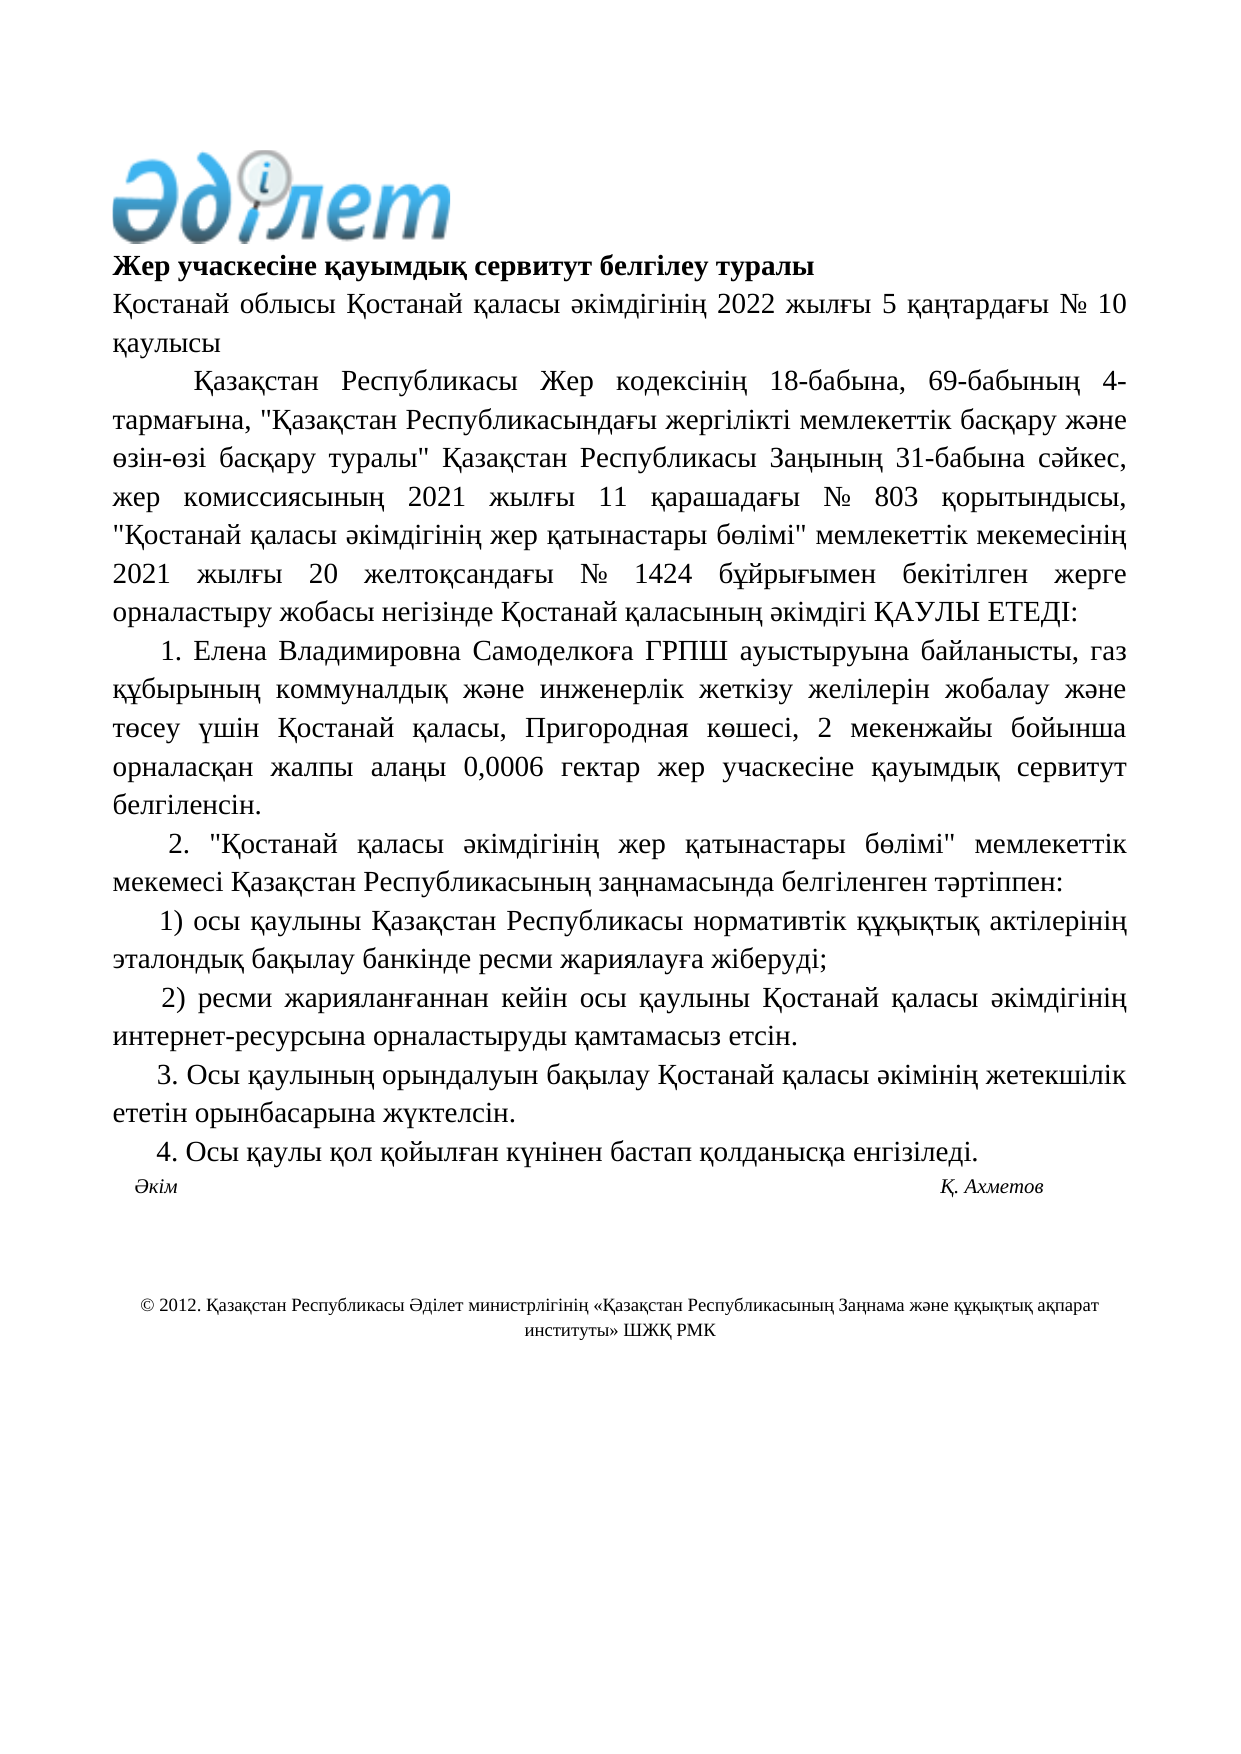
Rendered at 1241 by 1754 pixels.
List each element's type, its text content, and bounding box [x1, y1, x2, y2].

table_header Қ. Ахметов [939, 1173, 1240, 1204]
text 4. Осы қаулы қол қойылған күнінен бастап қолданысқа енгізіледі. [112, 1134, 1128, 1168]
text 2. "Қостанай қаласы әкімдігінің жер қатынастары бөлімі" мемлекеттік мекемесі Қазақстан Республикасының заңнамасында белгіленген тәртіппен: [112, 826, 1128, 898]
text 1) осы қаулыны Қазақстан Республикасы нормативтік құқықтық актілерінің эталондық бақылау банкінде ресми жариялауға жіберуді; [112, 903, 1128, 975]
text Қостанай облысы Қостанай қаласы әкімдігінің 2022 жылғы 5 қаңтардағы № 10 қаулысы [112, 286, 1128, 358]
text Жер учаскеcіне қауымдық сервитут белгілеу туралы [112, 248, 1128, 281]
text 3. Осы қаулының орындалуын бақылау Қостанай қаласы әкімінің жетекшілік ететін орынбасарына жүктелсін. [112, 1057, 1128, 1129]
text Қазақстан Республикасы Жер кодексінің 18-бабына, 69-бабының 4-тармағына, "Қазақстан Республикасындағы жергілікті мемлекеттік басқару және өзін-өзі басқару туралы" Қазақстан Республикасы Заңының 31-бабына сәйкес, жер комиссиясының 2021 жылғы 11 қарашадағы № 803 қорытындысы, "Қостанай қаласы әкімдігінің жер қатынастары бөлімі" мемлекеттік мекемесінің 2021 жылғы 20 желтоқсандағы № 1424 бұйрығымен бекітілген жерге орналастыру жобасы негізінде Қостанай қаласының әкімдігі ҚАУЛЫ ЕТЕДІ: [112, 363, 1128, 628]
text 2) ресми жарияланғаннан кейін осы қаулыны Қостанай қаласы әкімдігінің интернет-ресурсына орналастыруды қамтамасыз етсін. [112, 980, 1128, 1052]
text © 2012. Қазақстан Республикасы Әділет министрлігінің «Қазақстан Республикасының Заңнама және құқықтық ақпарат институты» ШЖҚ РМК [112, 1294, 1128, 1341]
table_header Әкім [101, 1173, 939, 1204]
text 1. Елена Владимировна Самоделкоға ГРПШ ауыстыруына байланысты, газ құбырының коммуналдық және инженерлік жеткізу желілерін жобалау және төсеу үшін Қостанай қаласы, Пригородная көшесі, 2 мекенжайы бойынша орналасқан жалпы алаңы 0,0006 гектар жер учаскесіне қауымдық сервитут белгіленсін. [112, 633, 1128, 821]
picture [112, 150, 451, 244]
